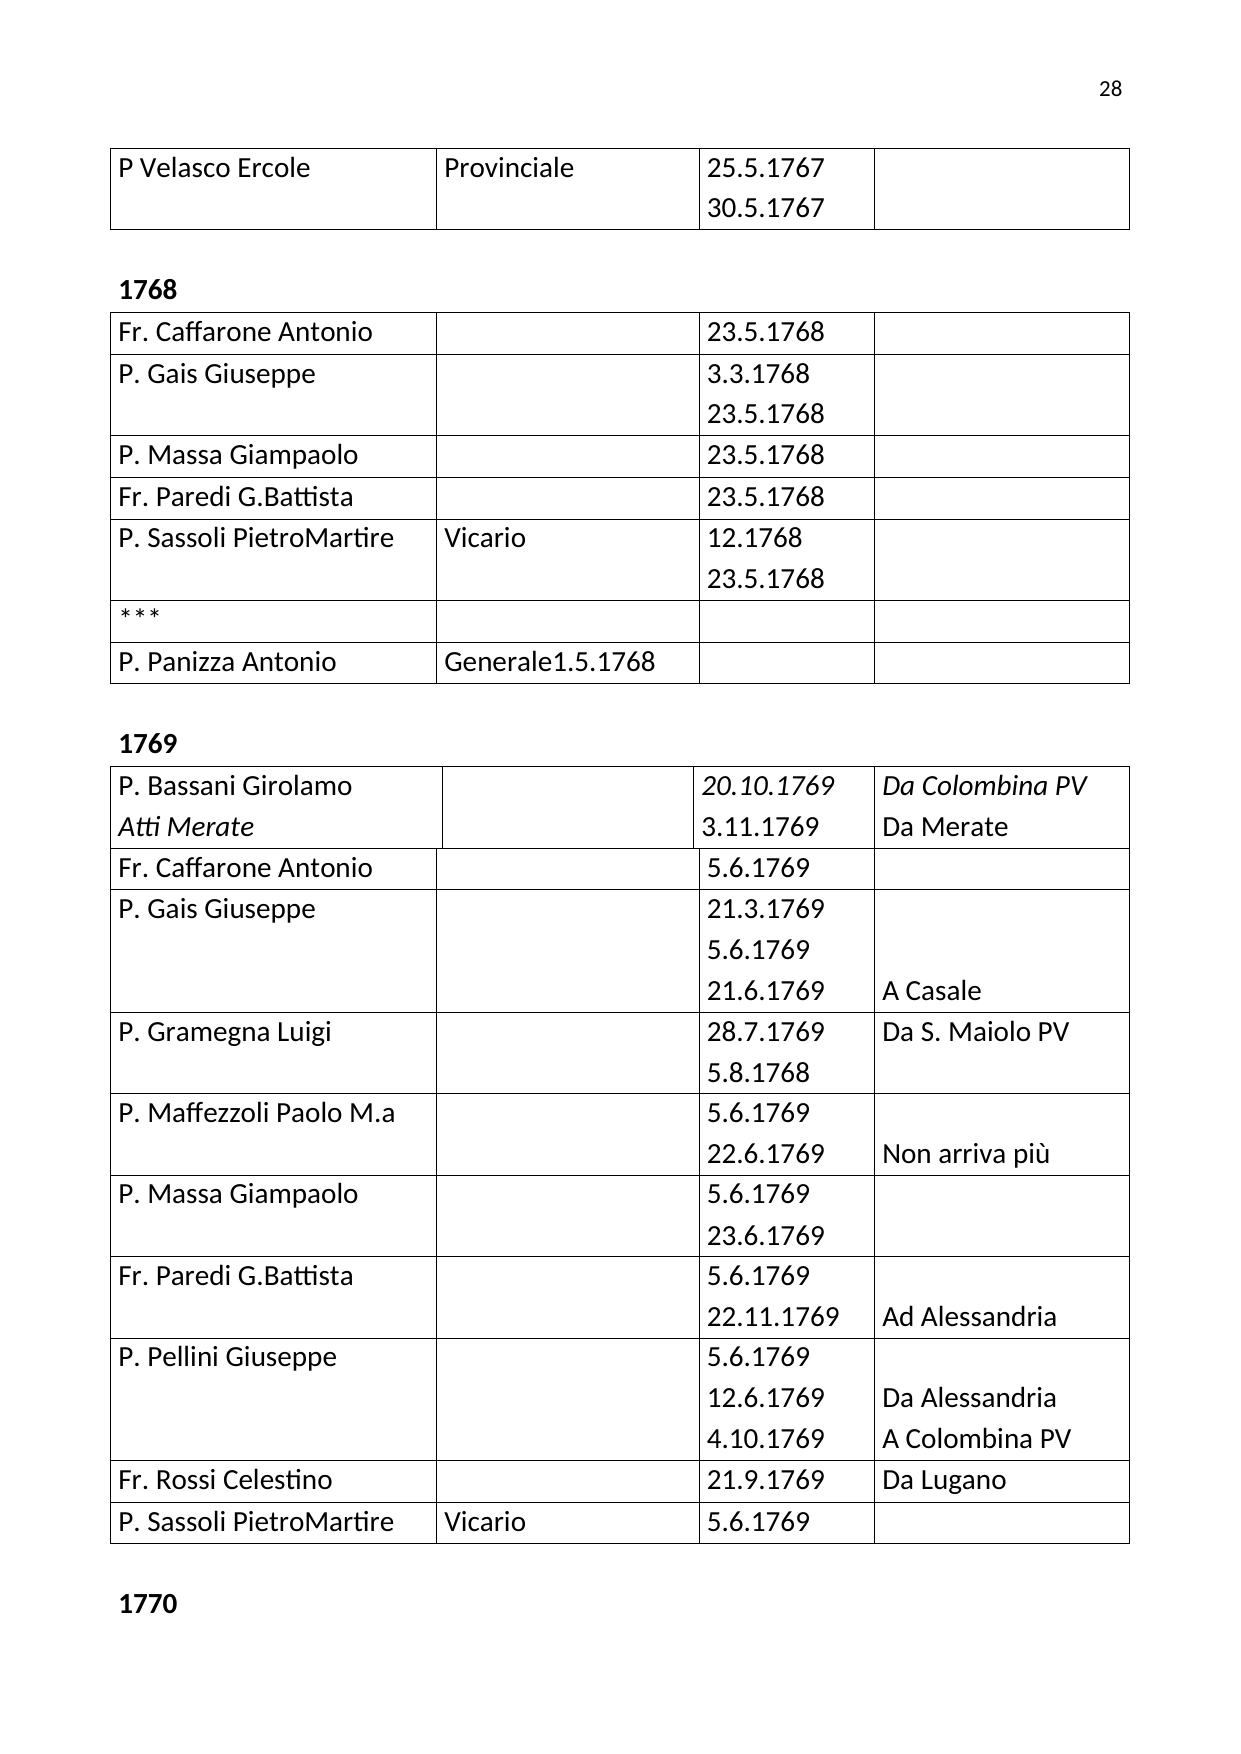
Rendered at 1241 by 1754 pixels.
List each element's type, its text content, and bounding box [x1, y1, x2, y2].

table_cell [437, 355, 699, 435]
table_cell P. Massa Giampaolo [111, 436, 436, 477]
table_cell 5.6.1769 22.11.1769 [700, 1257, 874, 1337]
table_cell [437, 1094, 699, 1174]
table_cell P. Panizza Antonio [111, 643, 436, 683]
table_cell [875, 849, 1129, 889]
table_cell [437, 1339, 699, 1460]
table_cell Generale1.5.1768 [437, 643, 699, 683]
table_cell [875, 643, 1129, 683]
table_cell *** [111, 601, 436, 642]
table_cell 23.5.1768 [700, 436, 874, 477]
table_cell P. Sassoli PietroMartire [111, 520, 436, 600]
table_cell 5.6.1769 [700, 1503, 874, 1543]
table_cell Provinciale [437, 149, 699, 229]
table_cell A Casale [875, 890, 1129, 1012]
table_cell Vicario [437, 520, 699, 600]
table_cell 5.6.1769 [700, 849, 874, 889]
table_cell [875, 478, 1129, 518]
table_cell Fr. Paredi G.Battista [111, 1257, 436, 1337]
table_cell [875, 436, 1129, 477]
table_cell Vicario [437, 1503, 699, 1543]
table_cell 21.9.1769 [700, 1461, 874, 1502]
table_cell Non arriva più [875, 1094, 1129, 1174]
text 1770 [118, 1585, 1122, 1621]
table_cell 23.5.1768 [700, 478, 874, 518]
table_cell [875, 149, 1129, 229]
table_header 23.5.1768 [700, 313, 874, 354]
table_cell Da S. Maiolo PV [875, 1013, 1129, 1093]
table_cell [437, 890, 699, 1012]
table_header Fr. Caffarone Antonio [111, 313, 436, 354]
table_header [443, 767, 693, 848]
table_cell P. Gramegna Luigi [111, 1013, 436, 1093]
text 1768 [118, 271, 1122, 307]
table_cell P. Gais Giuseppe [111, 355, 436, 435]
table_cell [437, 436, 699, 477]
table_cell 25.5.1767 30.5.1767 [700, 149, 874, 229]
table_cell [875, 1503, 1129, 1543]
table_cell P. Pellini Giuseppe [111, 1339, 436, 1460]
table_cell [700, 601, 874, 642]
table_cell Fr. Paredi G.Battista [111, 478, 436, 518]
table_header [875, 313, 1129, 354]
table_cell [875, 355, 1129, 435]
table_cell [437, 1461, 699, 1502]
table_cell Da Lugano [875, 1461, 1129, 1502]
table_cell [437, 849, 699, 889]
table_cell P. Maffezzoli Paolo M.a [111, 1094, 436, 1174]
table_cell [437, 601, 699, 642]
table_cell [700, 643, 874, 683]
table_cell Da Alessandria A Colombina PV [875, 1339, 1129, 1460]
table_cell P. Sassoli PietroMartire [111, 1503, 436, 1543]
table_header [437, 313, 699, 354]
table_cell 5.6.1769 12.6.1769 4.10.1769 [700, 1339, 874, 1460]
table_cell [437, 1013, 699, 1093]
table_cell [437, 1176, 699, 1256]
table_cell Ad Alessandria [875, 1257, 1129, 1337]
table_cell P. Gais Giuseppe [111, 890, 436, 1012]
table_cell [437, 478, 699, 518]
table_cell [875, 601, 1129, 642]
table_cell 21.3.1769 5.6.1769 21.6.1769 [700, 890, 874, 1012]
table_cell 5.6.1769 23.6.1769 [700, 1176, 874, 1256]
table_header P. Bassani Girolamo Atti Merate [111, 767, 442, 848]
table_header 20.10.1769 3.11.1769 [694, 767, 874, 848]
table_header Da Colombina PV Da Merate [875, 767, 1129, 848]
table_cell 3.3.1768 23.5.1768 [700, 355, 874, 435]
table_cell 5.6.1769 22.6.1769 [700, 1094, 874, 1174]
table_cell [437, 1257, 699, 1337]
table_cell Fr. Caffarone Antonio [111, 849, 436, 889]
table_cell P Velasco Ercole [111, 149, 436, 229]
table_cell 28.7.1769 5.8.1768 [700, 1013, 874, 1093]
table_cell 12.1768 23.5.1768 [700, 520, 874, 600]
table_cell [875, 1176, 1129, 1256]
table_cell [875, 520, 1129, 600]
text 1769 [118, 725, 1122, 761]
table_cell P. Massa Giampaolo [111, 1176, 436, 1256]
table_cell Fr. Rossi Celestino [111, 1461, 436, 1502]
